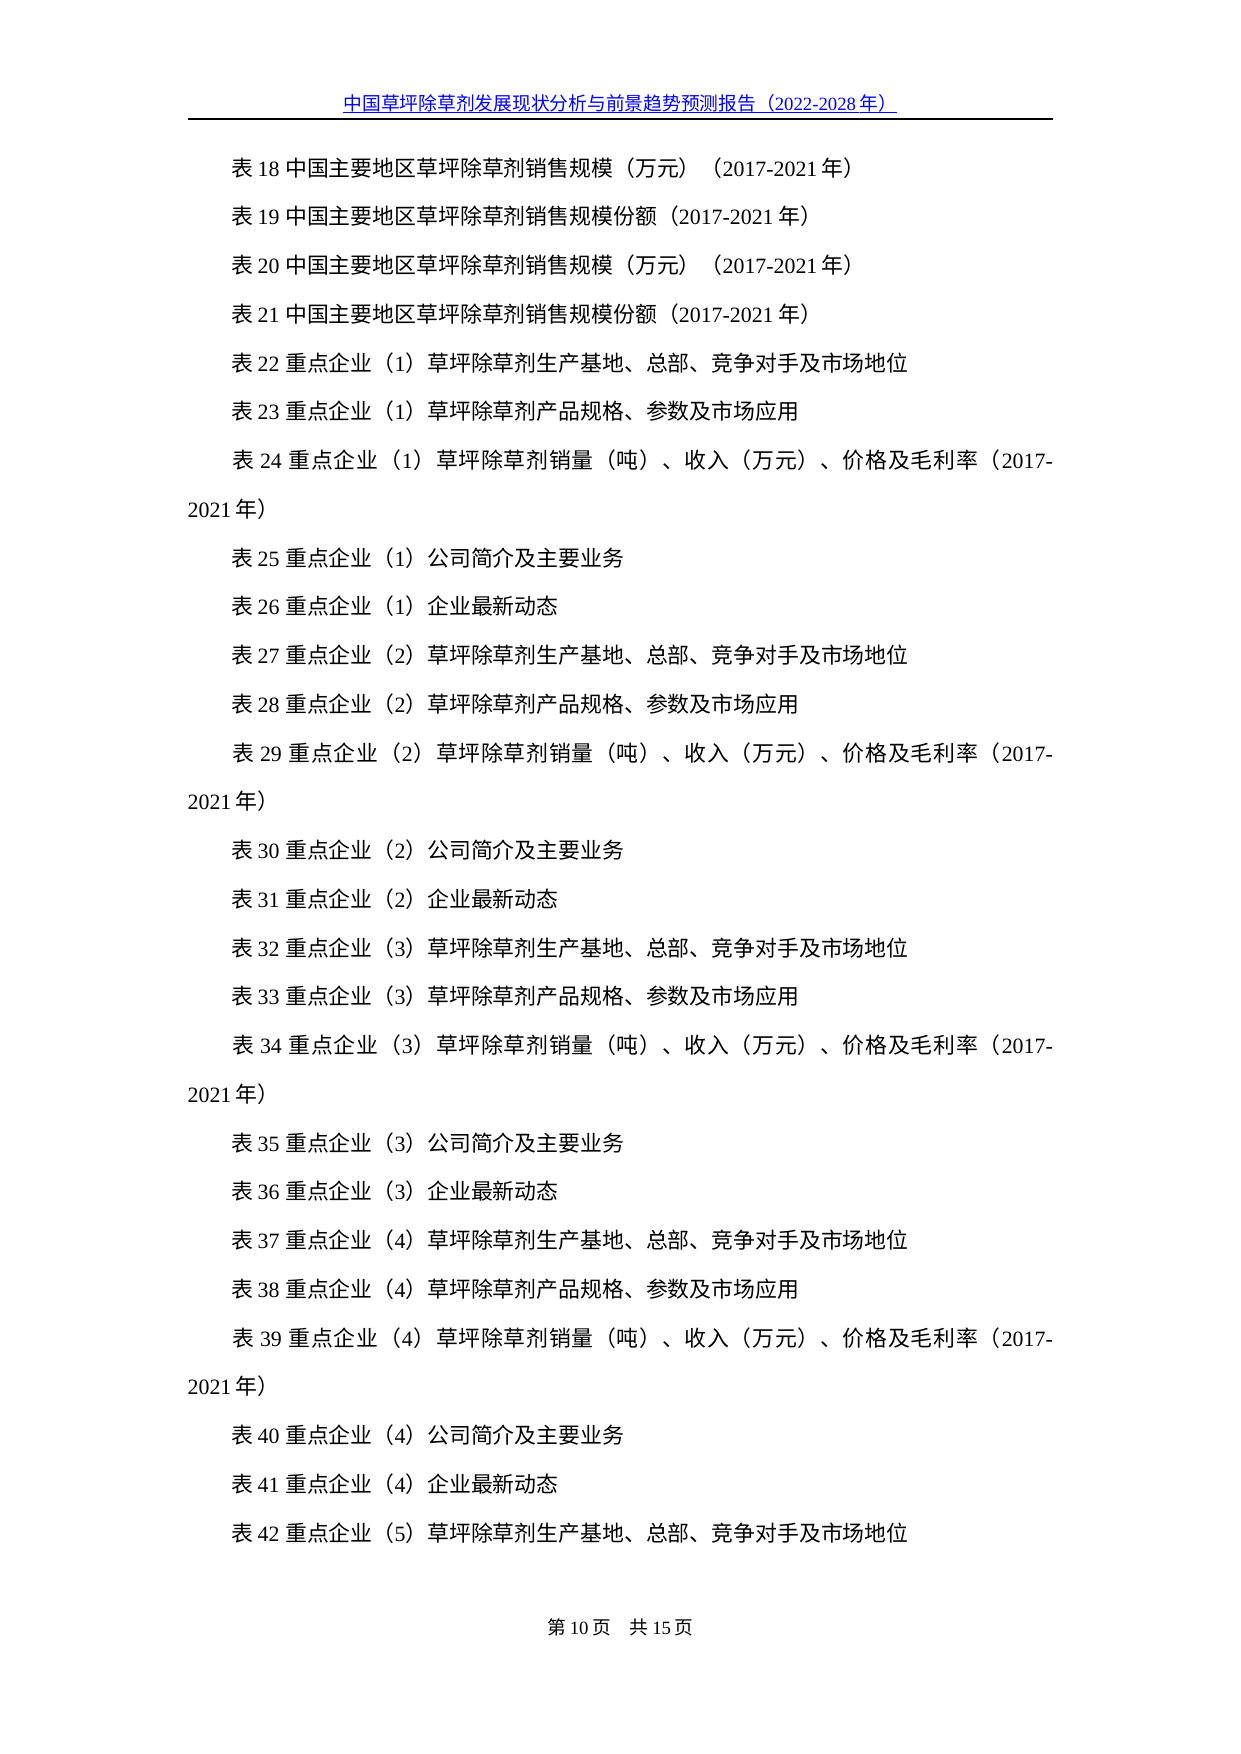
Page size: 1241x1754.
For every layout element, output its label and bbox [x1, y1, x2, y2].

text [187, 150, 1053, 1548]
